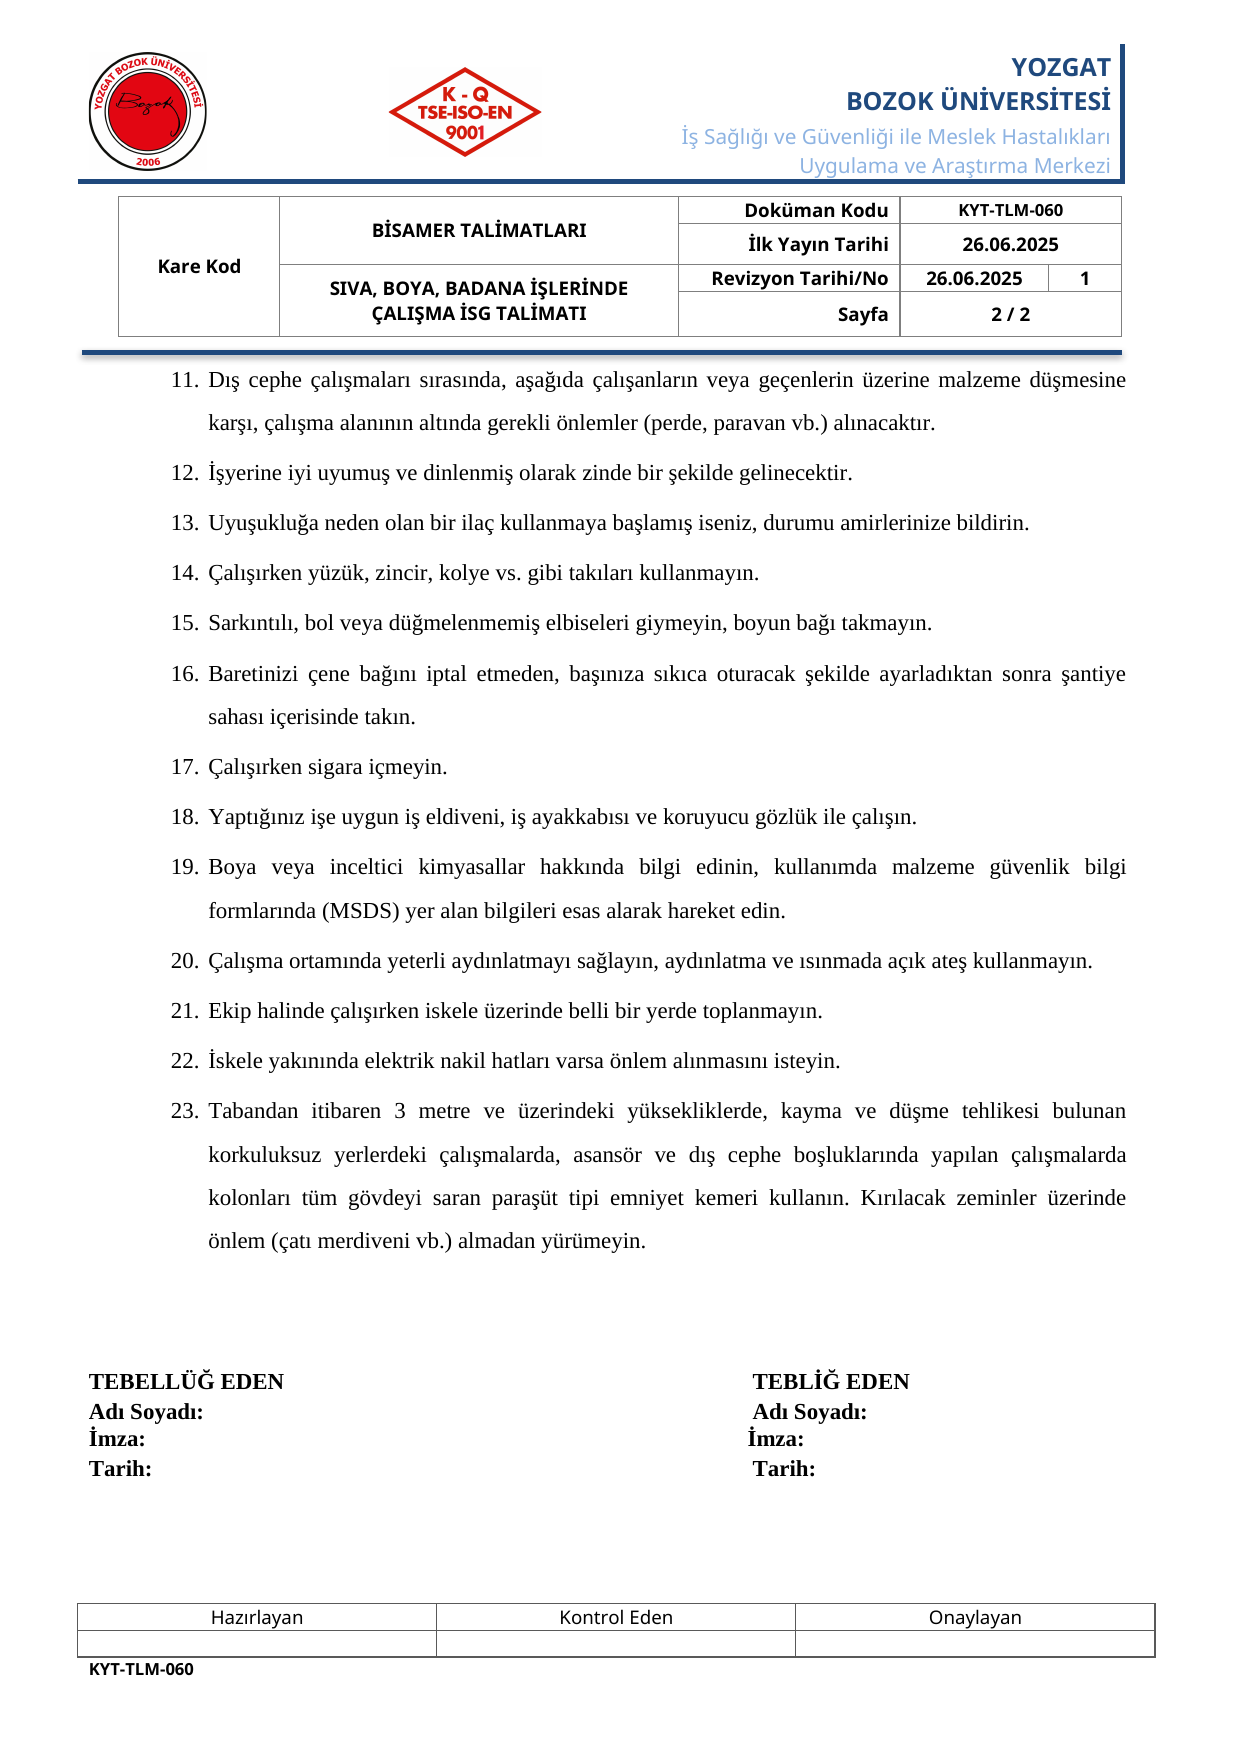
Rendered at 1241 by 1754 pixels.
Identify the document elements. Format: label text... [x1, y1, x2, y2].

list Baretinizi çene bağını iptal etmeden, başınıza sıkıca oturacak şekilde ayarladıktan sonra şantiye sahası içerisinde takın. [171, 659, 1128, 729]
list Dış cephe çalışmaları sırasında, aşağıda çalışanların veya geçenlerin üzerine malzeme düşmesine karşı, çalışma alanının altında gerekli önlemler (perde, paravan vb.) alınacaktır. [171, 366, 1128, 435]
list Çalışırken yüzük, zincir, kolye vs. gibi takıları kullanmayın. [171, 559, 1128, 586]
list Sarkıntılı, bol veya düğmelenmemiş elbiseleri giymeyin, boyun bağı takmayın. [171, 609, 1128, 636]
picture [88, 52, 207, 171]
list Yaptığınız işe uygun iş eldiveni, iş ayakkabısı ve koruyucu gözlük ile çalışın. [171, 803, 1128, 829]
list Boya veya inceltici kimyasallar hakkında bilgi edinin, kullanımda malzeme güvenlik bilgi formlarında (MSDS) yer alan bilgileri esas alarak hareket edin. [171, 853, 1128, 923]
list Çalışma ortamında yeterli aydınlatmayı sağlayın, aydınlatma ve ısınmada açık ateş kullanmayın. [171, 947, 1128, 973]
text İmza: İmza: [89, 1425, 1152, 1451]
list Tabandan itibaren 3 metre ve üzerindeki yüksekliklerde, kayma ve düşme tehlikesi bulunan korkuluksuz yerlerdeki çalışmalarda, asansör ve dış cephe boşluklarında yapılan çalışmalarda kolonları tüm gövdeyi saran paraşüt tipi emniyet kemeri kullanın. Kırılacak zeminler üzerinde önlem (çatı merdiveni vb.) almadan yürümeyin. [171, 1097, 1128, 1254]
list Çalışırken sigara içmeyin. [171, 753, 1128, 779]
list İşyerine iyi uyumuş ve dinlenmiş olarak zinde bir şekilde gelinecektir. [171, 459, 1128, 486]
list Uyuşukluğa neden olan bir ilaç kullanmaya başlamış iseniz, durumu amirlerinize bildirin. [171, 509, 1128, 536]
picture [388, 67, 542, 157]
text TEBELLÜĞ EDEN TEBLİĞ EDEN [89, 1368, 1152, 1394]
list İskele yakınında elektrik nakil hatları varsa önlem alınmasını isteyin. [171, 1047, 1128, 1073]
list Ekip halinde çalışırken iskele üzerinde belli bir yerde toplanmayın. [171, 997, 1128, 1023]
text Tarih: Tarih: [89, 1455, 1152, 1481]
text Adı Soyadı: Adı Soyadı: [89, 1398, 1152, 1425]
